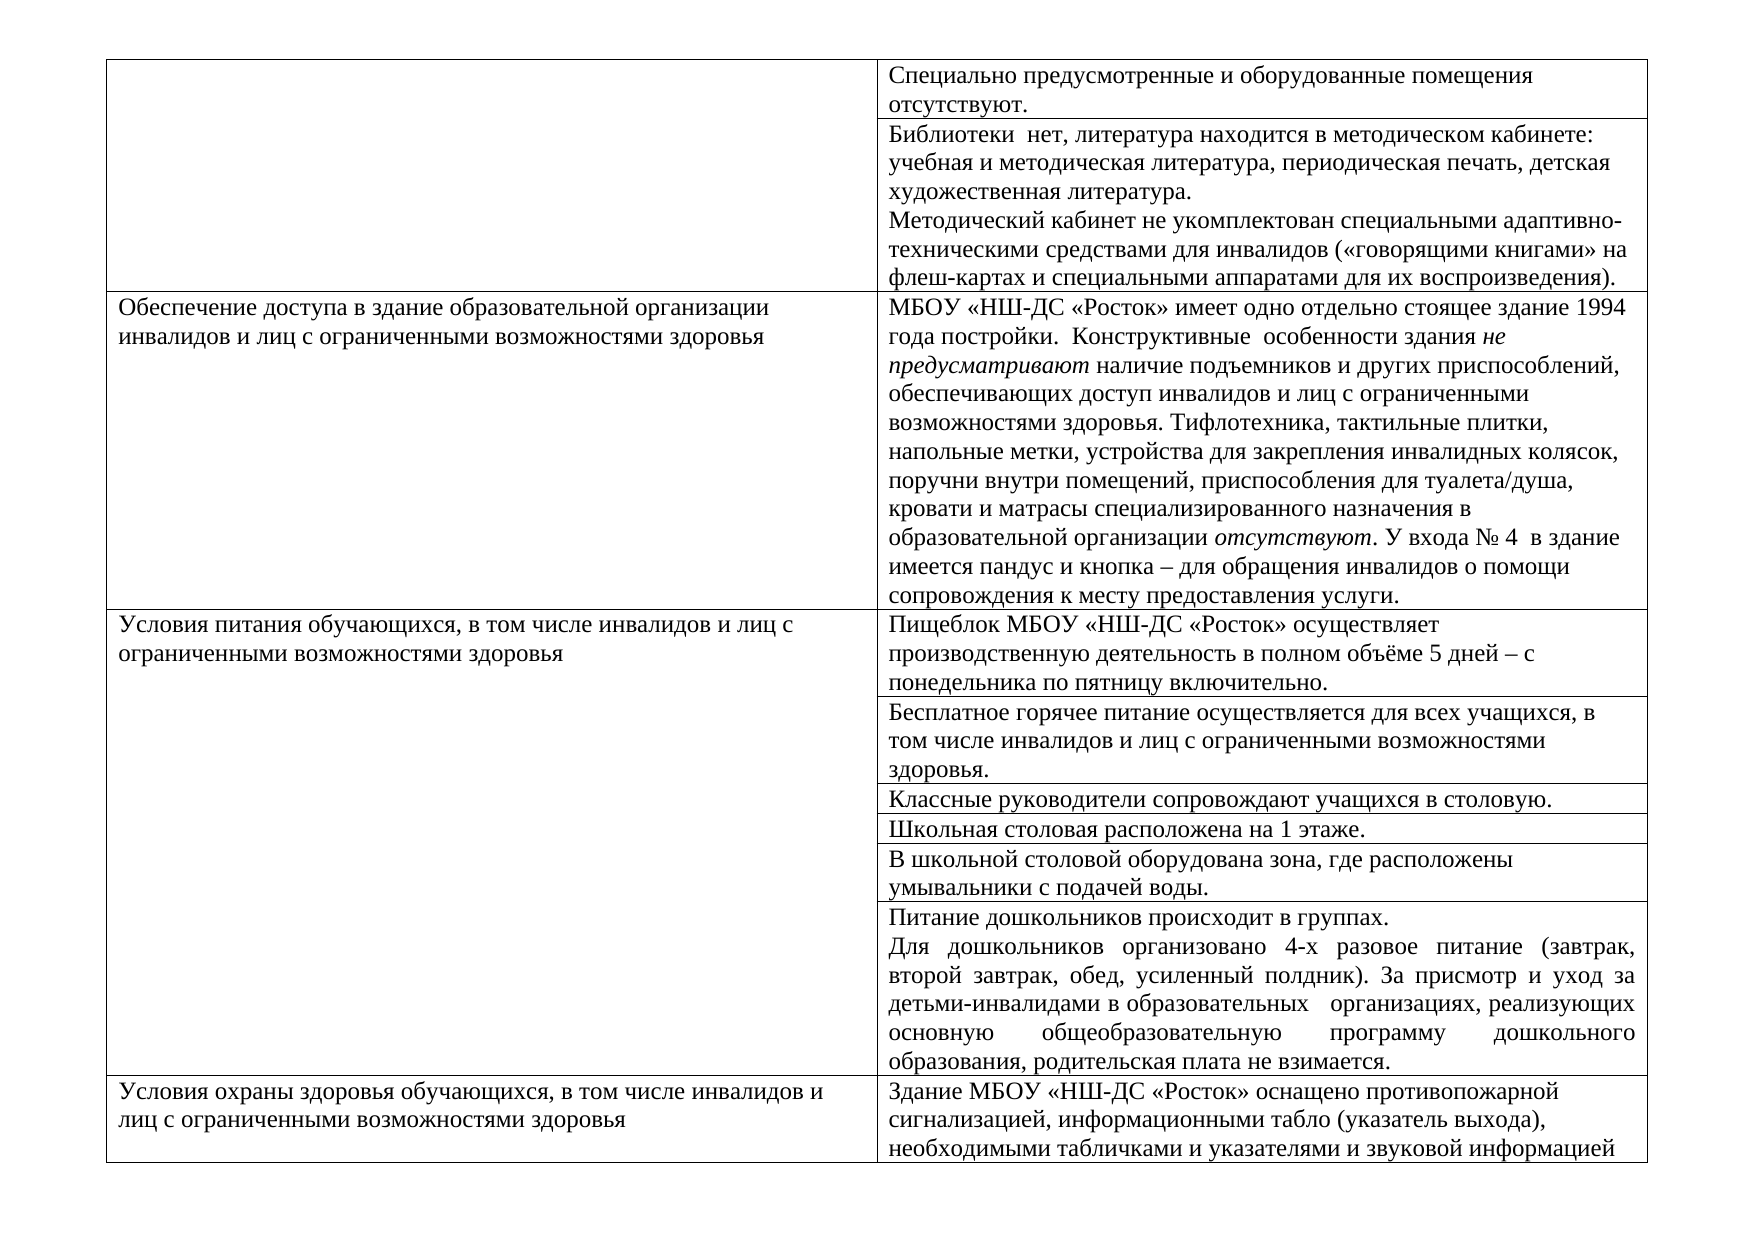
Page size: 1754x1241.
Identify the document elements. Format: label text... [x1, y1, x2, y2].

table_cell Школьная столовая расположена на 1 этаже. [878, 814, 1647, 843]
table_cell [107, 1076, 877, 1162]
table_cell Обеспечение доступа в здание образовательной организации инвалидов и лиц с ограниченными возможностями здоровья [107, 292, 877, 608]
table_cell Специально предусмотренные и оборудованные помещения отсутствуют. [878, 60, 1647, 118]
table_cell Библиотеки нет, литература находится в методическом кабинете: учебная и методическая литература, периодическая печать, детская художественная литература. Методический кабинет не укомплектован специальными адаптивно-техническими средствами для инвалидов («говорящими книгами» на флеш-картах и специальными аппаратами для их воспроизведения). [878, 119, 1647, 291]
table_cell Питание дошкольников происходит в группах. Для дошкольников организовано 4-х разовое питание (завтрак, второй завтрак, обед, усиленный полдник). За присмотр и уход за детьми-инвалидами в образовательных организациях, реализующих основную общеобразовательную программу дошкольного образования, родительская плата не взимается. [878, 902, 1647, 1075]
table_cell Условия питания обучающихся, в том числе инвалидов и лиц с ограниченными возможностями здоровья [107, 610, 877, 1075]
table_cell Пищеблок МБОУ «НШ-ДС «Росток» осуществляет производственную деятельность в полном объёме 5 дней – с понедельника по пятницу включительно. [878, 610, 1647, 696]
table_cell В школьной столовой оборудована зона, где расположены умывальники с подачей воды. [878, 844, 1647, 901]
table_cell МБОУ «НШ-ДС «Росток» имеет одно отдельно стоящее здание 1994 года постройки. Конструктивные особенности здания не предусматривают наличие подъемников и других приспособлений, обеспечивающих доступ инвалидов и лиц с ограниченными возможностями здоровья. Тифлотехника, тактильные плитки, напольные метки, устройства для закрепления инвалидных колясок, поручни внутри помещений, приспособления для туалета/душа, кровати и матрасы специализированного назначения в образовательной организации отсутствуют. У входа № 4 в здание имеется пандус и кнопка – для обращения инвалидов о помощи сопровождения к месту предоставления услуги. [878, 292, 1647, 608]
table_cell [878, 1076, 1647, 1162]
table_cell Бесплатное горячее питание осуществляется для всех учащихся, в том числе инвалидов и лиц с ограниченными возможностями здоровья. [878, 697, 1647, 783]
table_cell Классные руководители сопровождают учащихся в столовую. [878, 784, 1647, 813]
